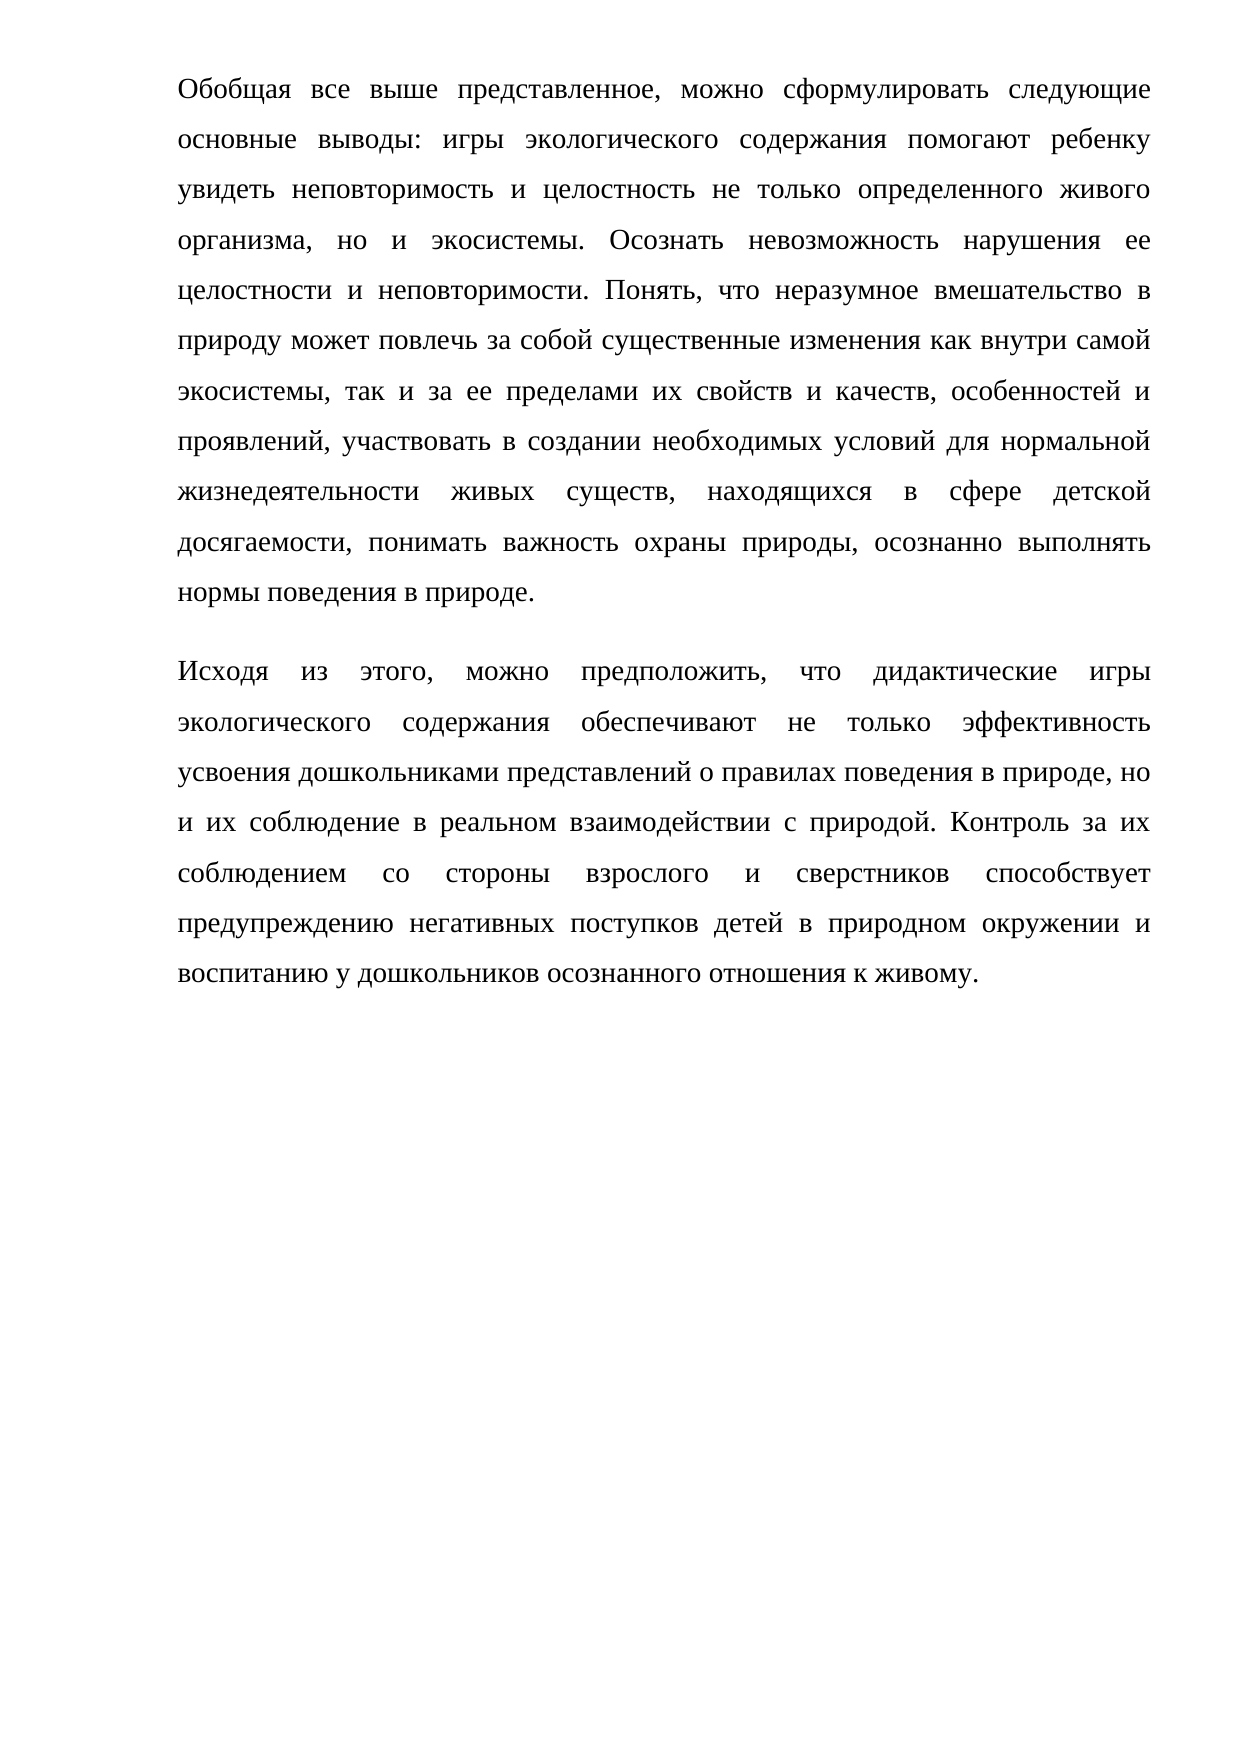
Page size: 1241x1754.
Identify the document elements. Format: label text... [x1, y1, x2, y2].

text Обобщая все выше представленное, можно сформулировать следующие основные выводы: игры экологического содержания помогают ребенку увидеть неповторимость и целостность не только определенного живого организма, но и экосистемы. Осознать невозможность нарушения ее целостности и неповторимости. Понять, что неразумное вмешательство в природу может повлечь за собой существенные изменения как внутри самой экосистемы, так и за ее пределами их свойств и качеств, особенностей и проявлений, участвовать в создании необходимых условий для нормальной жизнедеятельности живых существ, находящихся в сфере детской досягаемости, понимать важность охраны природы, осознанно выполнять нормы поведения в природе. [177, 71, 1152, 607]
text Исходя из этого, можно предположить, что дидактические игры экологического содержания обеспечивают не только эффективность усвоения дошкольниками представлений о правилах поведения в природе, но и их соблюдение в реальном взаимодействии с природой. Контроль за их соблюдением со стороны взрослого и сверстников способствует предупреждению негативных поступков детей в природном окружении и воспитанию у дошкольников осознанного отношения к живому. [177, 653, 1152, 989]
